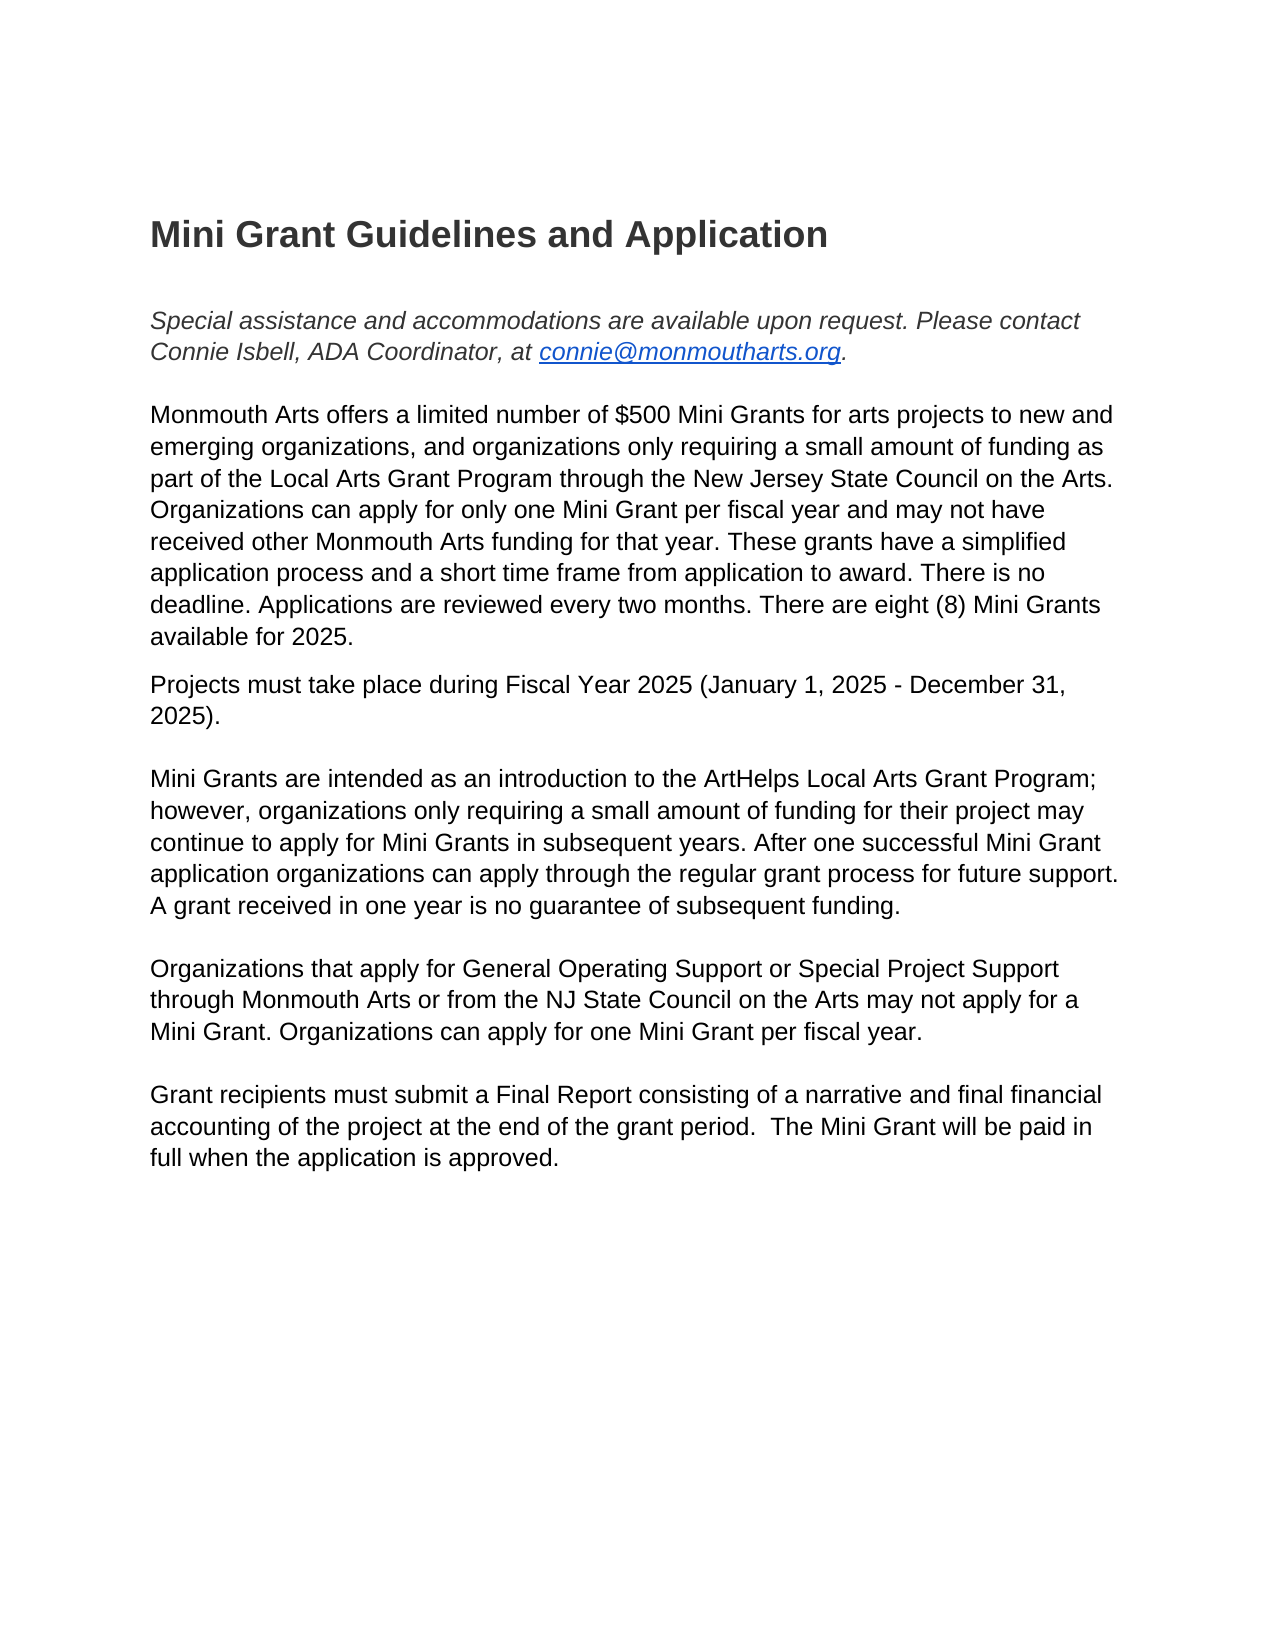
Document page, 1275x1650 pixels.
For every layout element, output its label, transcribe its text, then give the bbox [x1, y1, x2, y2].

subtitle Mini Grant Guidelines and Application Special assistance and accommodations are available upon request. Please contact Connie Isbell, ADA Coordinator, at connie@monmoutharts.org. Monmouth Arts offers a limited number of $500 Mini Grants for arts projects to new and emerging organizations, and organizations only requiring a small amount of funding as part of the Local Arts Grant Program through the New Jersey State Council on the Arts. Organizations can apply for only one Mini Grant per fiscal year and may not have received other Monmouth Arts funding for that year. These grants have a simplified application process and a short time frame from application to award. There is no deadline. Applications are reviewed every two months. There are eight (8) Mini Grants available for 2025. [150, 212, 1125, 650]
subtitle Projects must take place during Fiscal Year 2025 (January 1, 2025 - December 31, 2025). Mini Grants are intended as an introduction to the ArtHelps Local Arts Grant Program; however, organizations only requiring a small amount of funding for their project may continue to apply for Mini Grants in subsequent years. After one successful Mini Grant application organizations can apply through the regular grant process for future support. A grant received in one year is no guarantee of subsequent funding. Organizations that apply for General Operating Support or Special Project Support through Monmouth Arts or from the NJ State Council on the Arts may not apply for a Mini Grant. Organizations can apply for one Mini Grant per fiscal year. Grant recipients must submit a Final Report consisting of a narrative and final financial accounting of the project at the end of the grant period. The Mini Grant will be paid in full when the application is approved. [150, 670, 1125, 1172]
